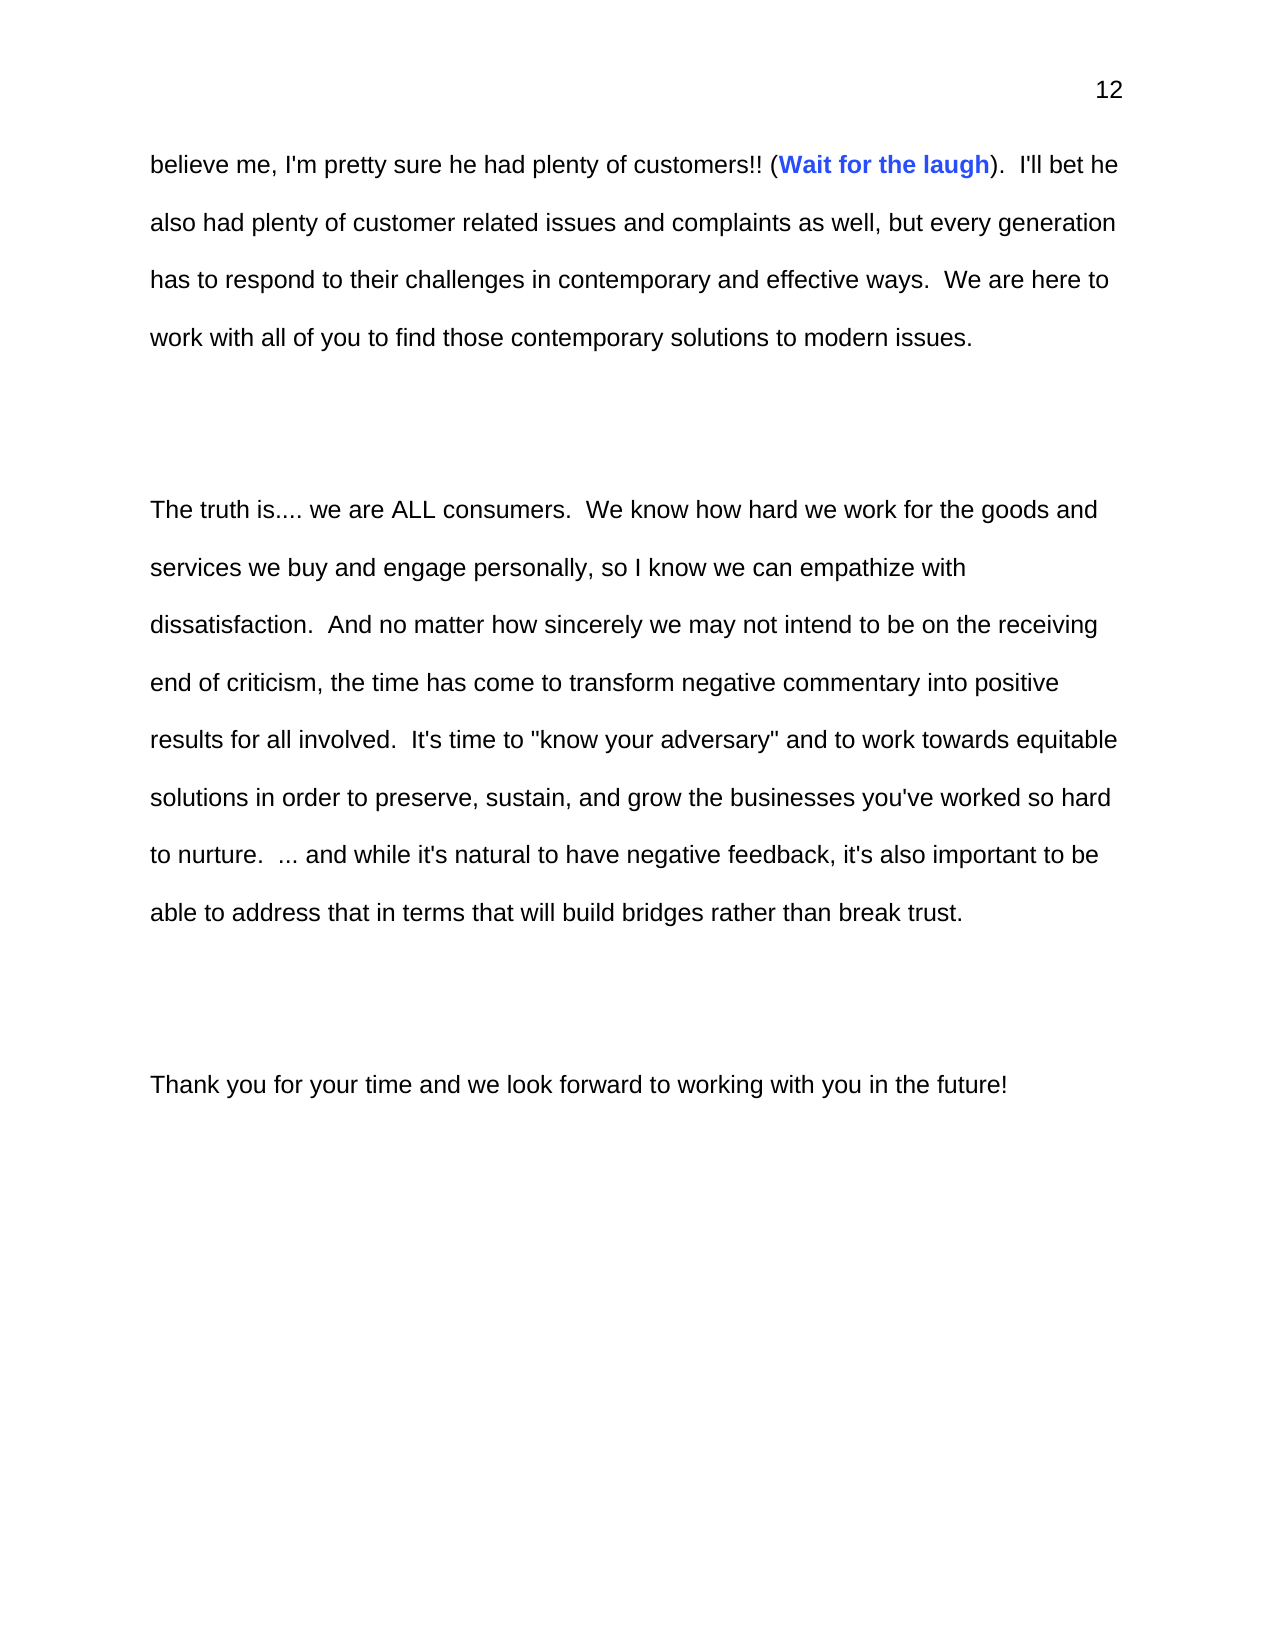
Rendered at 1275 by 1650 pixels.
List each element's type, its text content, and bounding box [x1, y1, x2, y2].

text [150, 150, 1125, 351]
text Thank you for your time and we look forward to working with you in the future! [150, 1070, 1125, 1099]
text The truth is.... we are ALL consumers. We know how hard we work for the goods and services we buy and engage personally, so I know we can empathize with dissatisfaction. And no matter how sincerely we may not intend to be on the receiving end of criticism, the time has come to transform negative commentary into positive results for all involved. It's time to "know your adversary" and to work towards equitable solutions in order to preserve, sustain, and grow the businesses you've worked so hard to nurture. ... and while it's natural to have negative feedback, it's also important to be able to address that in terms that will build bridges rather than break trust. [150, 495, 1125, 926]
